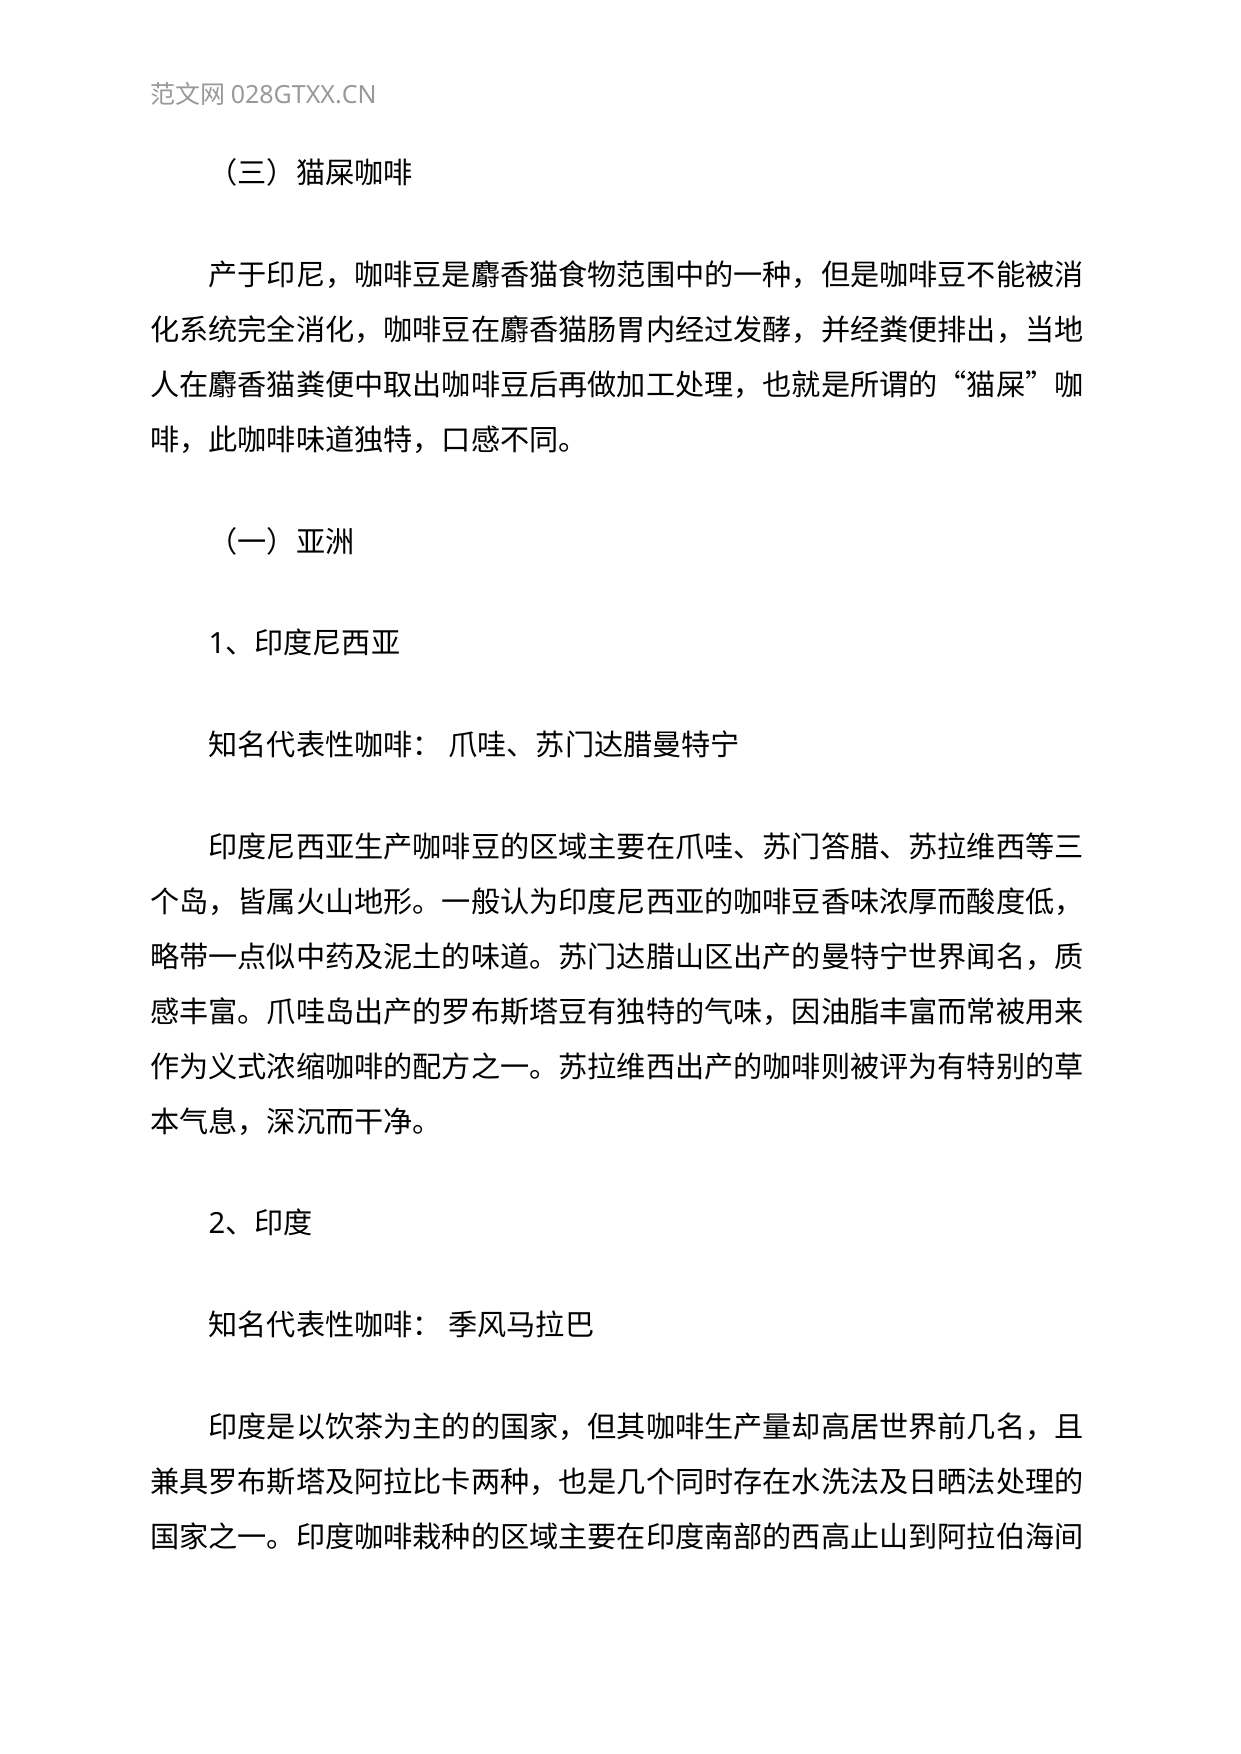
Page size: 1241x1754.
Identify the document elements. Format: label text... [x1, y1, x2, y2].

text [150, 1404, 1090, 1556]
text 1、印度尼西亚 [150, 620, 1090, 662]
text 2、印度 [150, 1200, 1090, 1242]
text （一）亚洲 [150, 518, 1090, 561]
text （三）猫屎咖啡 [150, 150, 1090, 192]
text 知名代表性咖啡： 爪哇、苏门达腊曼特宁 [150, 722, 1090, 764]
text 印度尼西亚生产咖啡豆的区域主要在爪哇、苏门答腊、苏拉维西等三个岛，皆属火山地形。一般认为印度尼西亚的咖啡豆香味浓厚而酸度低，略带一点似中药及泥土的味道。苏门达腊山区出产的曼特宁世界闻名，质感丰富。爪哇岛出产的罗布斯塔豆有独特的气味，因油脂丰富而常被用来作为义式浓缩咖啡的配方之一。苏拉维西出产的咖啡则被评为有特别的草本气息，深沉而干净。 [150, 824, 1090, 1141]
text 知名代表性咖啡： 季风马拉巴 [150, 1302, 1090, 1344]
text 产于印尼，咖啡豆是麝香猫食物范围中的一种，但是咖啡豆不能被消化系统完全消化，咖啡豆在麝香猫肠胃内经过发酵，并经粪便排出，当地人在麝香猫粪便中取出咖啡豆后再做加工处理，也就是所谓的“猫屎”咖啡，此咖啡味道独特，口感不同。 [150, 252, 1090, 459]
